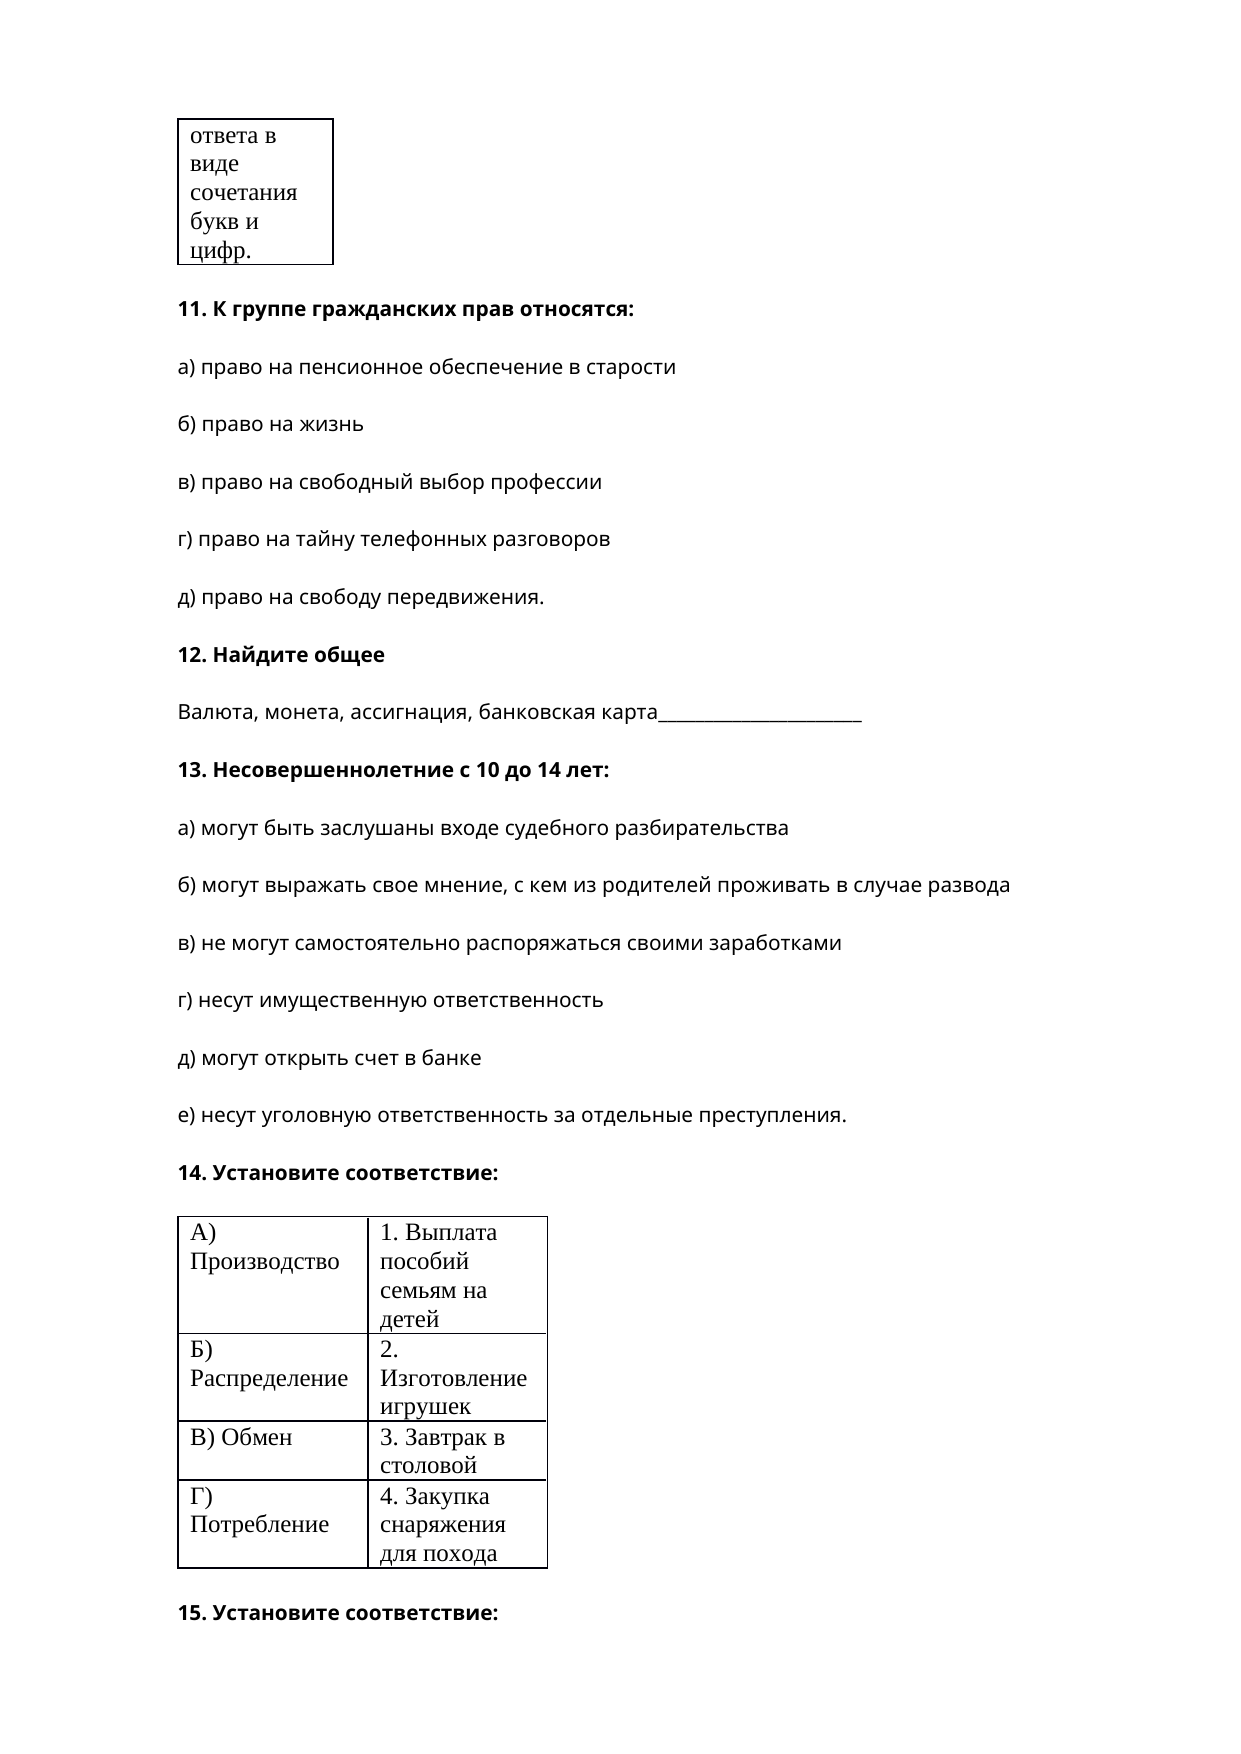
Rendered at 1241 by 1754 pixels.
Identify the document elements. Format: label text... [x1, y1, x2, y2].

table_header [179, 120, 332, 263]
table_cell 2. Изготовление игрушек [369, 1333, 547, 1420]
table_cell Г) Потребление [179, 1481, 367, 1567]
text б) право на жизнь [177, 409, 1152, 438]
text г) право на тайну телефонных разговоров [177, 524, 1152, 553]
text б) могут выражать свое мнение, с кем из родителей проживать в случае развода [177, 870, 1152, 899]
text д) право на свободу передвижения. [177, 582, 1152, 611]
text а) могут быть заслушаны входе судебного разбирательства [177, 813, 1152, 841]
table_cell 3. Завтрак в столовой [369, 1420, 547, 1479]
text в) не могут самостоятельно распоряжаться своими заработками [177, 928, 1152, 956]
text 13. Несовершеннолетние с 10 до 14 лет: [177, 755, 1152, 783]
text в) право на свободный выбор профессии [177, 467, 1152, 495]
text 11. К группе гражданских прав относятся: [177, 294, 1152, 323]
text Валюта, монета, ассигнация, банковская карта______________________ [177, 697, 1152, 726]
text 14. Установите соответствие: [177, 1158, 1152, 1187]
text а) право на пенсионное обеспечение в старости [177, 352, 1152, 380]
text 15. Установите соответствие: [177, 1598, 1152, 1626]
table_cell Б) Распределение [179, 1334, 367, 1420]
text е) несут уголовную ответственность за отдельные преступления. [177, 1101, 1152, 1129]
text 12. Найдите общее [177, 640, 1152, 668]
table_cell 4. Закупка снаряжения для похода [369, 1479, 547, 1567]
table_header А) Производство [179, 1217, 368, 1332]
text д) могут открыть счет в банке [177, 1043, 1152, 1071]
table_cell В) Обмен [179, 1422, 367, 1479]
text г) несут имущественную ответственность [177, 985, 1152, 1014]
table_header 1. Выплата пособий семьям на детей [369, 1217, 547, 1332]
